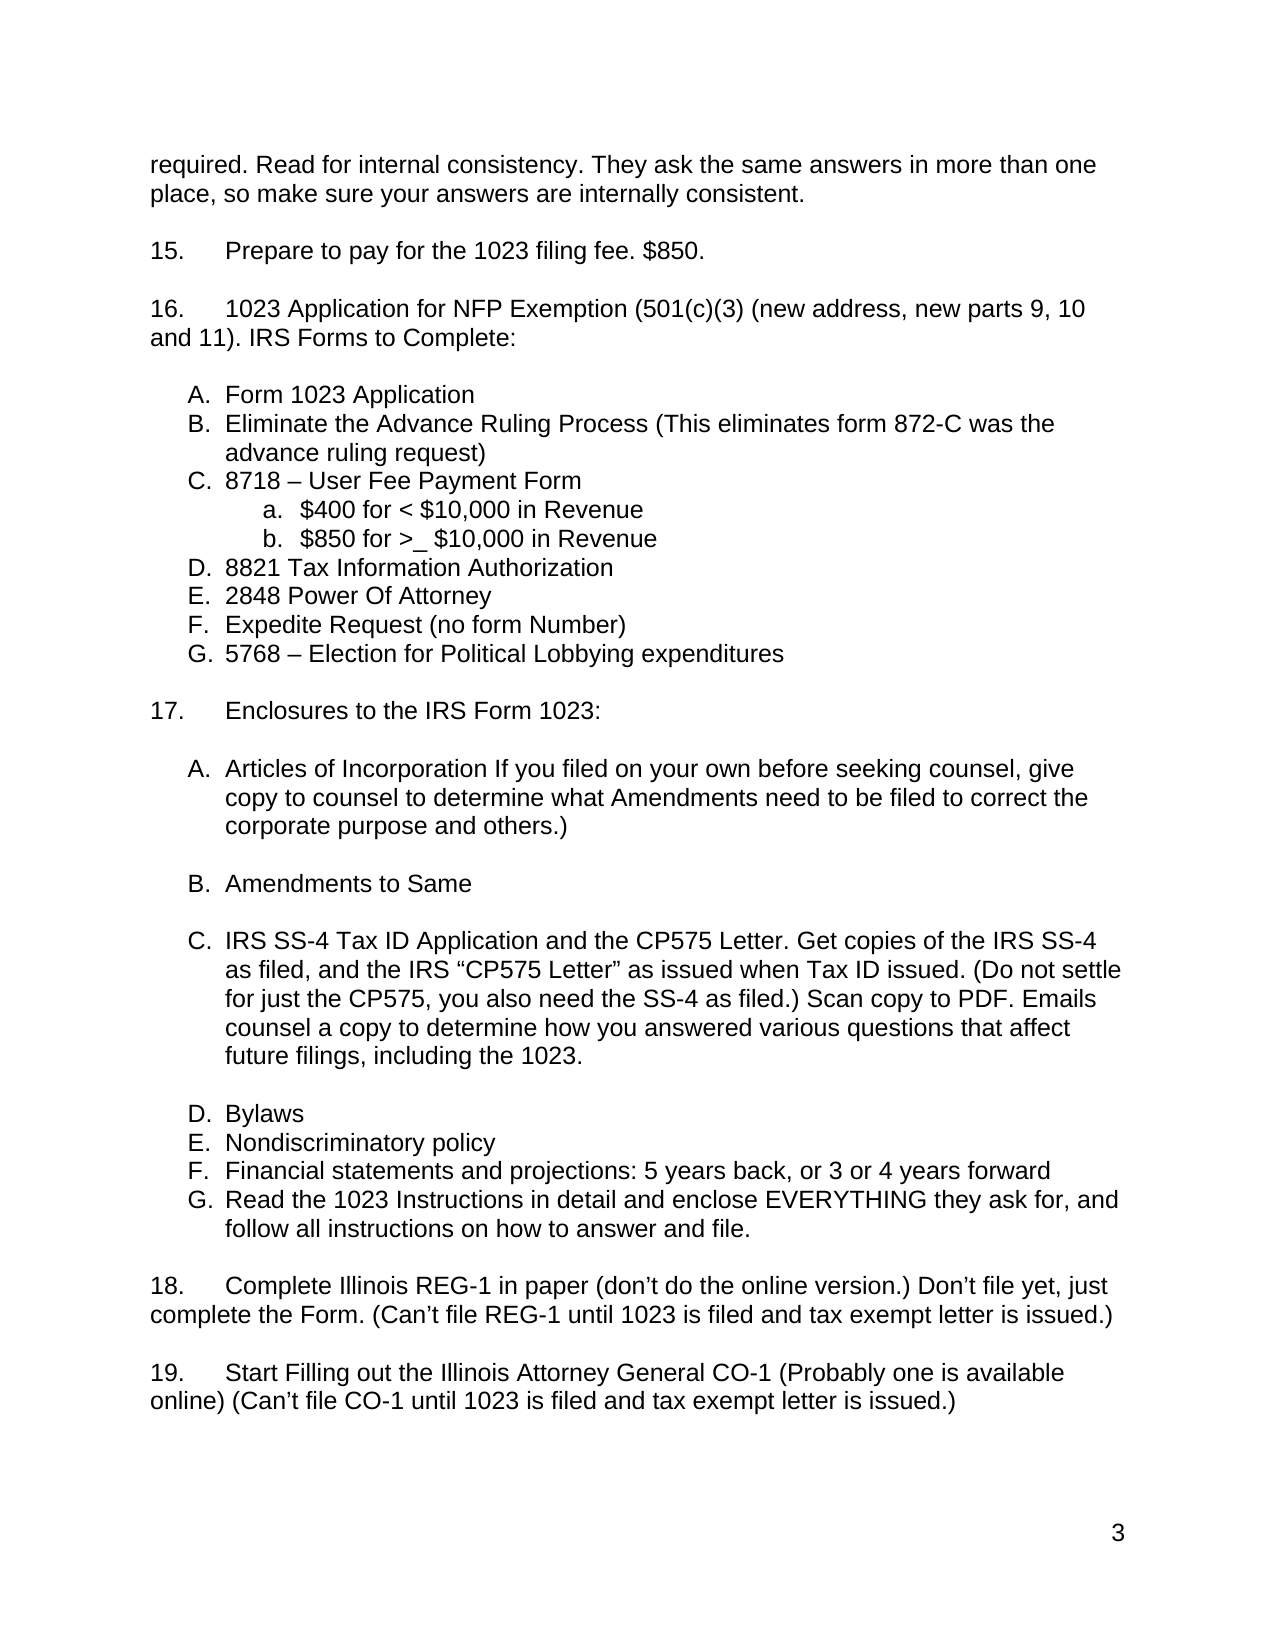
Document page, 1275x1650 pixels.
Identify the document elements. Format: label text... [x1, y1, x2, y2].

list Articles of Incorporation If you filed on your own before seeking counsel, give copy to counsel to determine what Amendments need to be filed to correct the corporate purpose and others.) [187, 754, 1125, 840]
list Amendments to Same [187, 869, 1125, 897]
list Bylaws [187, 1099, 1125, 1127]
list Read the 1023 Instructions in detail and enclose EVERYTHING they ask for, and follow all instructions on how to answer and file. [187, 1185, 1125, 1242]
list 8821 Tax Information Authorization [187, 552, 1125, 581]
list Financial statements and projections: 5 years back, or 3 or 4 years forward [187, 1156, 1125, 1185]
list Nondiscriminatory policy [187, 1127, 1125, 1156]
list $400 for < $10,000 in Revenue [262, 495, 1125, 524]
list Expedite Request (no form Number) [187, 610, 1125, 639]
list 8718 – User Fee Payment Form [187, 466, 1125, 495]
text 16. 1023 Application for NFP Exemption (501(c)(3) (new address, new parts 9, 10 and 11). IRS Forms to Complete: [150, 294, 1125, 351]
text 19. Start Filling out the Illinois Attorney General CO-1 (Probably one is available online) (Can’t file CO-1 until 1023 is filed and tax exempt letter is issued.) [150, 1357, 1125, 1415]
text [150, 150, 1125, 207]
list 5768 – Election for Political Lobbying expenditures [187, 639, 1125, 667]
list $850 for >_ $10,000 in Revenue [262, 524, 1125, 552]
list Form 1023 Application [187, 380, 1125, 409]
list IRS SS-4 Tax ID Application and the CP575 Letter. Get copies of the IRS SS-4 as filed, and the IRS “CP575 Letter” as issued when Tax ID issued. (Do not settle for just the CP575, you also need the SS-4 as filed.) Scan copy to PDF. Emails counsel a copy to determine how you answered various questions that affect future filings, including the 1023. [187, 926, 1125, 1070]
list Eliminate the Advance Ruling Process (This eliminates form 872-C was the advance ruling request) [187, 409, 1125, 466]
text 18. Complete Illinois REG-1 in paper (don’t do the online version.) Don’t file yet, just complete the Form. (Can’t file REG-1 until 1023 is filed and tax exempt letter is issued.) [150, 1271, 1125, 1329]
text 15. Prepare to pay for the 1023 filing fee. $850. [150, 236, 1125, 265]
list 2848 Power Of Attorney [187, 581, 1125, 610]
text 17. Enclosures to the IRS Form 1023: [150, 696, 1125, 725]
